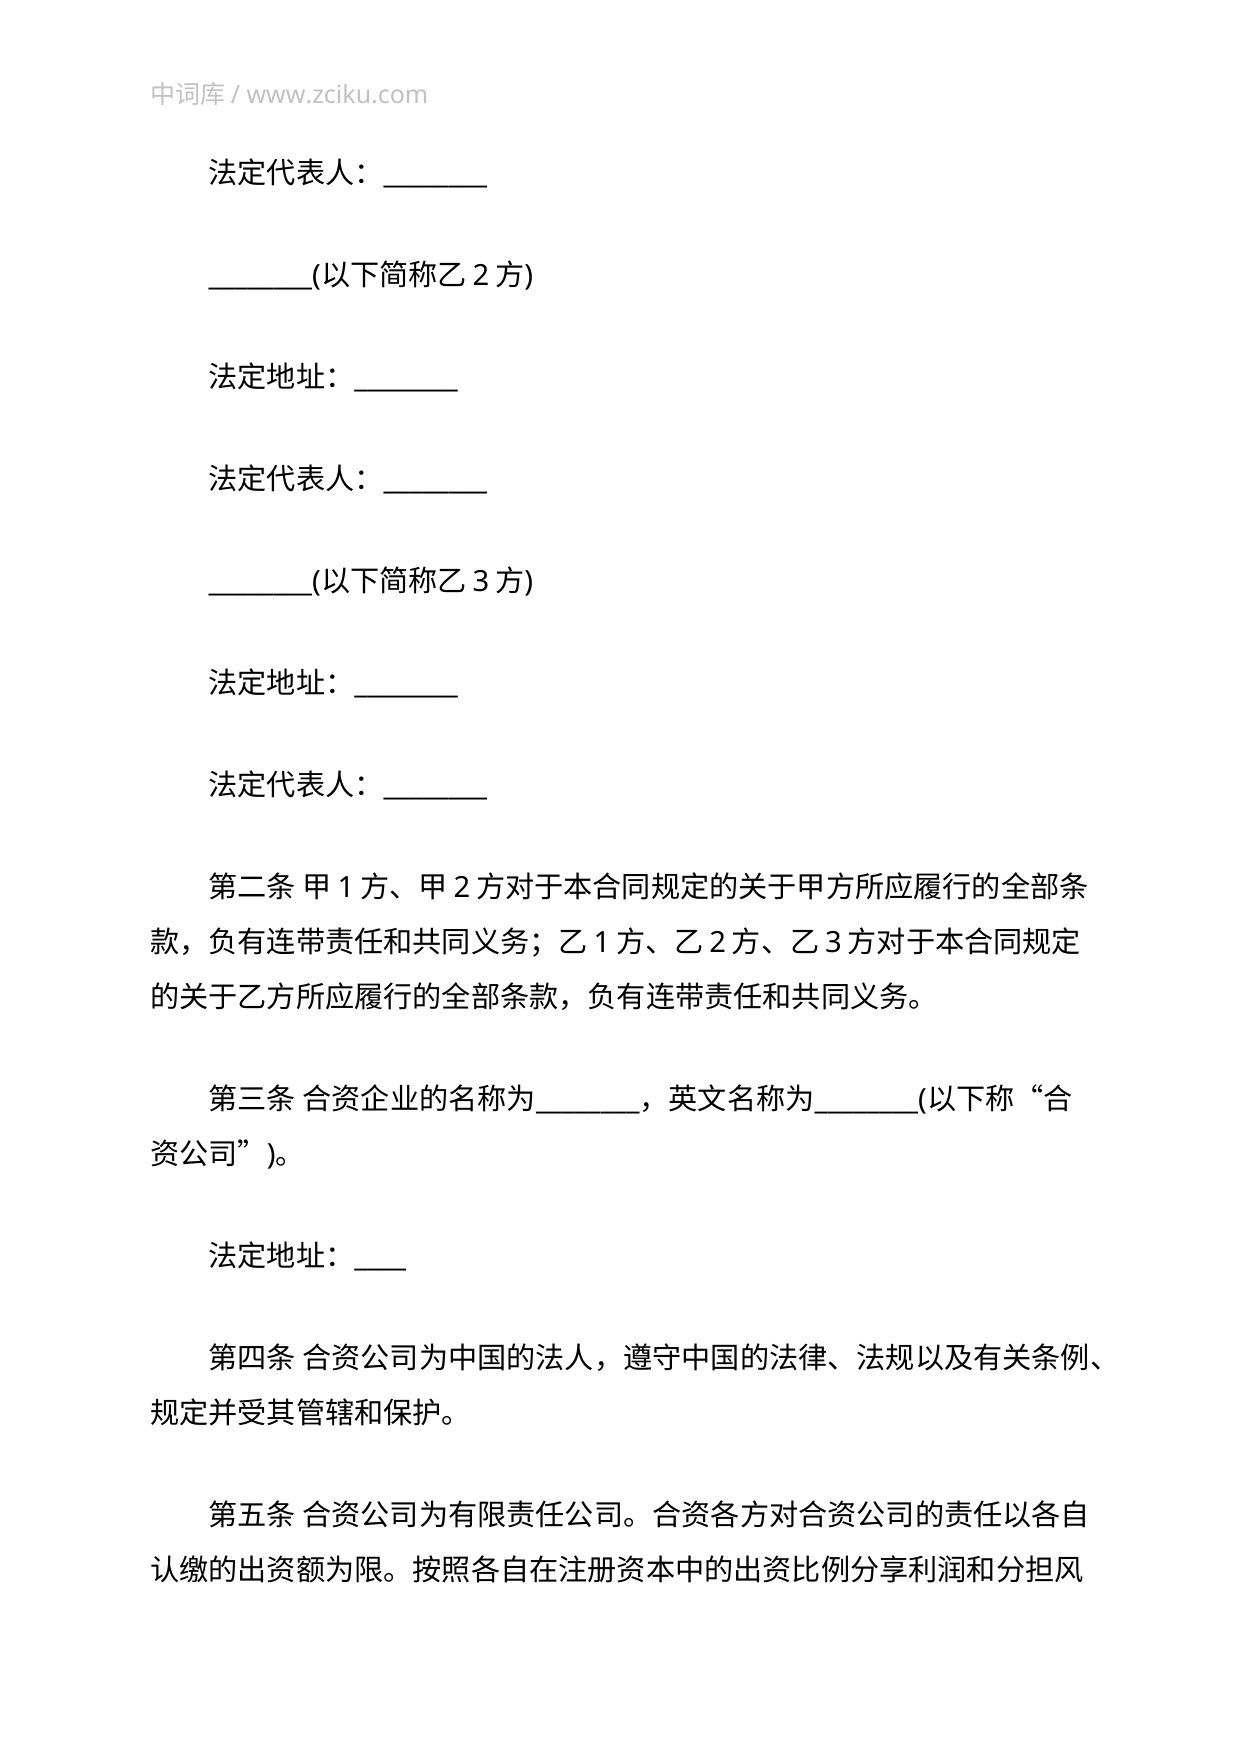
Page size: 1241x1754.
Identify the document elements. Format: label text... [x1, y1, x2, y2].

text 法定代表人：________ [150, 150, 1090, 192]
text 第三条 合资企业的名称为________，英文名称为________(以下称“合资公司”)。 [150, 1076, 1090, 1173]
text 法定地址：________ [150, 354, 1090, 396]
text 法定代表人：________ [150, 762, 1090, 804]
text 法定代表人：________ [150, 456, 1090, 498]
text 第四条 合资公司为中国的法人，遵守中国的法律、法规以及有关条例、规定并受其管辖和保护。 [150, 1334, 1090, 1432]
text 法定地址：____ [150, 1233, 1090, 1275]
text 第二条 甲1方、甲2方对于本合同规定的关于甲方所应履行的全部条款，负有连带责任和共同义务；乙1方、乙2方、乙3方对于本合同规定的关于乙方所应履行的全部条款，负有连带责任和共同义务。 [150, 864, 1090, 1016]
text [150, 1491, 1090, 1588]
text 法定地址：________ [150, 660, 1090, 702]
text ________(以下简称乙3方) [150, 558, 1090, 600]
text ________(以下简称乙2方) [150, 252, 1090, 294]
